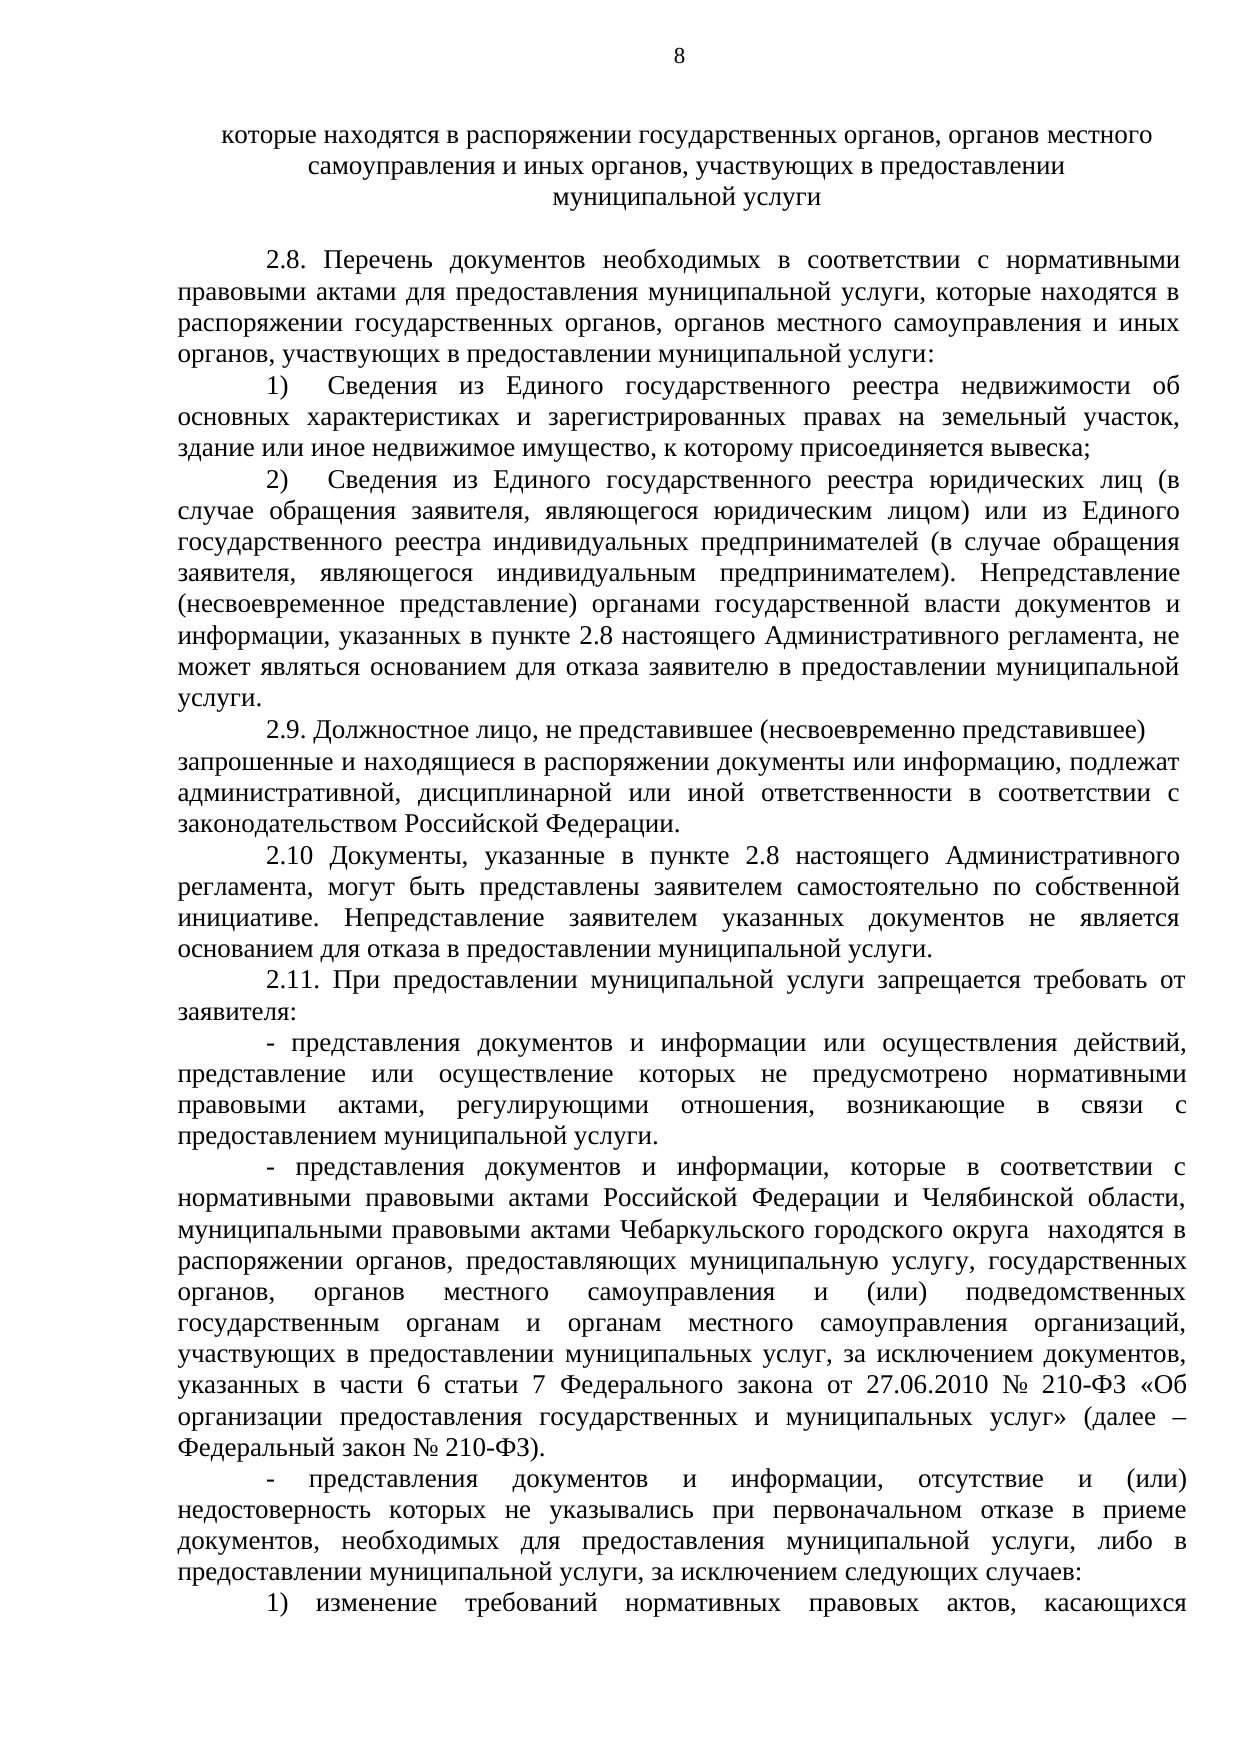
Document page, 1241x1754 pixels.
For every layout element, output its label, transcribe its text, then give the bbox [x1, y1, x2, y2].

text 2.8. Перечень документов необходимых в соответствии с нормативными правовыми актами для предоставления муниципальной услуги, которые находятся в распоряжении государственных органов, органов местного самоуправления и иных органов, участвующих в предоставлении муниципальной услуги: [177, 243, 1181, 368]
list - представления документов и информации, отсутствие и (или) недостоверность которых не указывались при первоначальном отказе в приеме документов, необходимых для предоставления муниципальной услуги, либо в предоставлении муниципальной услуги, за исключением следующих случаев: [177, 1462, 1187, 1586]
list 2.11. При предоставлении муниципальной услуги запрещается требовать от заявителя: [177, 963, 1187, 1026]
list Сведения из Единого государственного реестра юридических лиц (в случае обращения заявителя, являющегося юридическим лицом) или из Единого государственного реестра индивидуальных предпринимателей (в случае обращения заявителя, являющегося индивидуальным предпринимателем). Непредставление (несвоевременное представление) органами государственной власти документов и информации, указанных в пункте 2.8 настоящего Административного регламента, не может являться основанием для отказа заявителю в предоставлении муниципальной услуги. [177, 463, 1181, 712]
list - представления документов и информации или осуществления действий, представление или осуществление которых не предусмотрено нормативными правовыми актами, регулирующими отношения, возникающие в связи с предоставлением муниципальной услуги. [177, 1026, 1187, 1150]
text 2.9. Должностное лицо, не представившее (несвоевременно представившее) [218, 713, 1181, 744]
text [177, 1586, 1187, 1618]
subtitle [219, 118, 1155, 212]
list Сведения из Единого государственного реестра недвижимости об основных характеристиках и зарегистрированных правах на земельный участок, здание или иное недвижимое имущество, к которому присоединяется вывеска; [177, 369, 1181, 462]
text 2.10 Документы, указанные в пункте 2.8 настоящего Административного регламента, могут быть представлены заявителем самостоятельно по собственной инициативе. Непредставление заявителем указанных документов не является основанием для отказа в предоставлении муниципальной услуги. [177, 839, 1181, 963]
text запрошенные и находящиеся в распоряжении документы или информацию, подлежат административной, дисциплинарной или иной ответственности в соответствии с законодательством Российской Федерации. [177, 745, 1181, 838]
list - представления документов и информации, которые в соответствии с нормативными правовыми актами Российской Федерации и Челябинской области, муниципальными правовыми актами Чебаркульского городского округа находятся в распоряжении органов, предоставляющих муниципальную услугу, государственных органов, органов местного самоуправления и (или) подведомственных государственным органам и органам местного самоуправления организаций, участвующих в предоставлении муниципальных услуг, за исключением документов, указанных в части 6 статьи 7 Федерального закона от 27.06.2010 № 210-ФЗ «Об организации предоставления государственных и муниципальных услуг» (далее – Федеральный закон № 210-ФЗ). [177, 1150, 1187, 1462]
